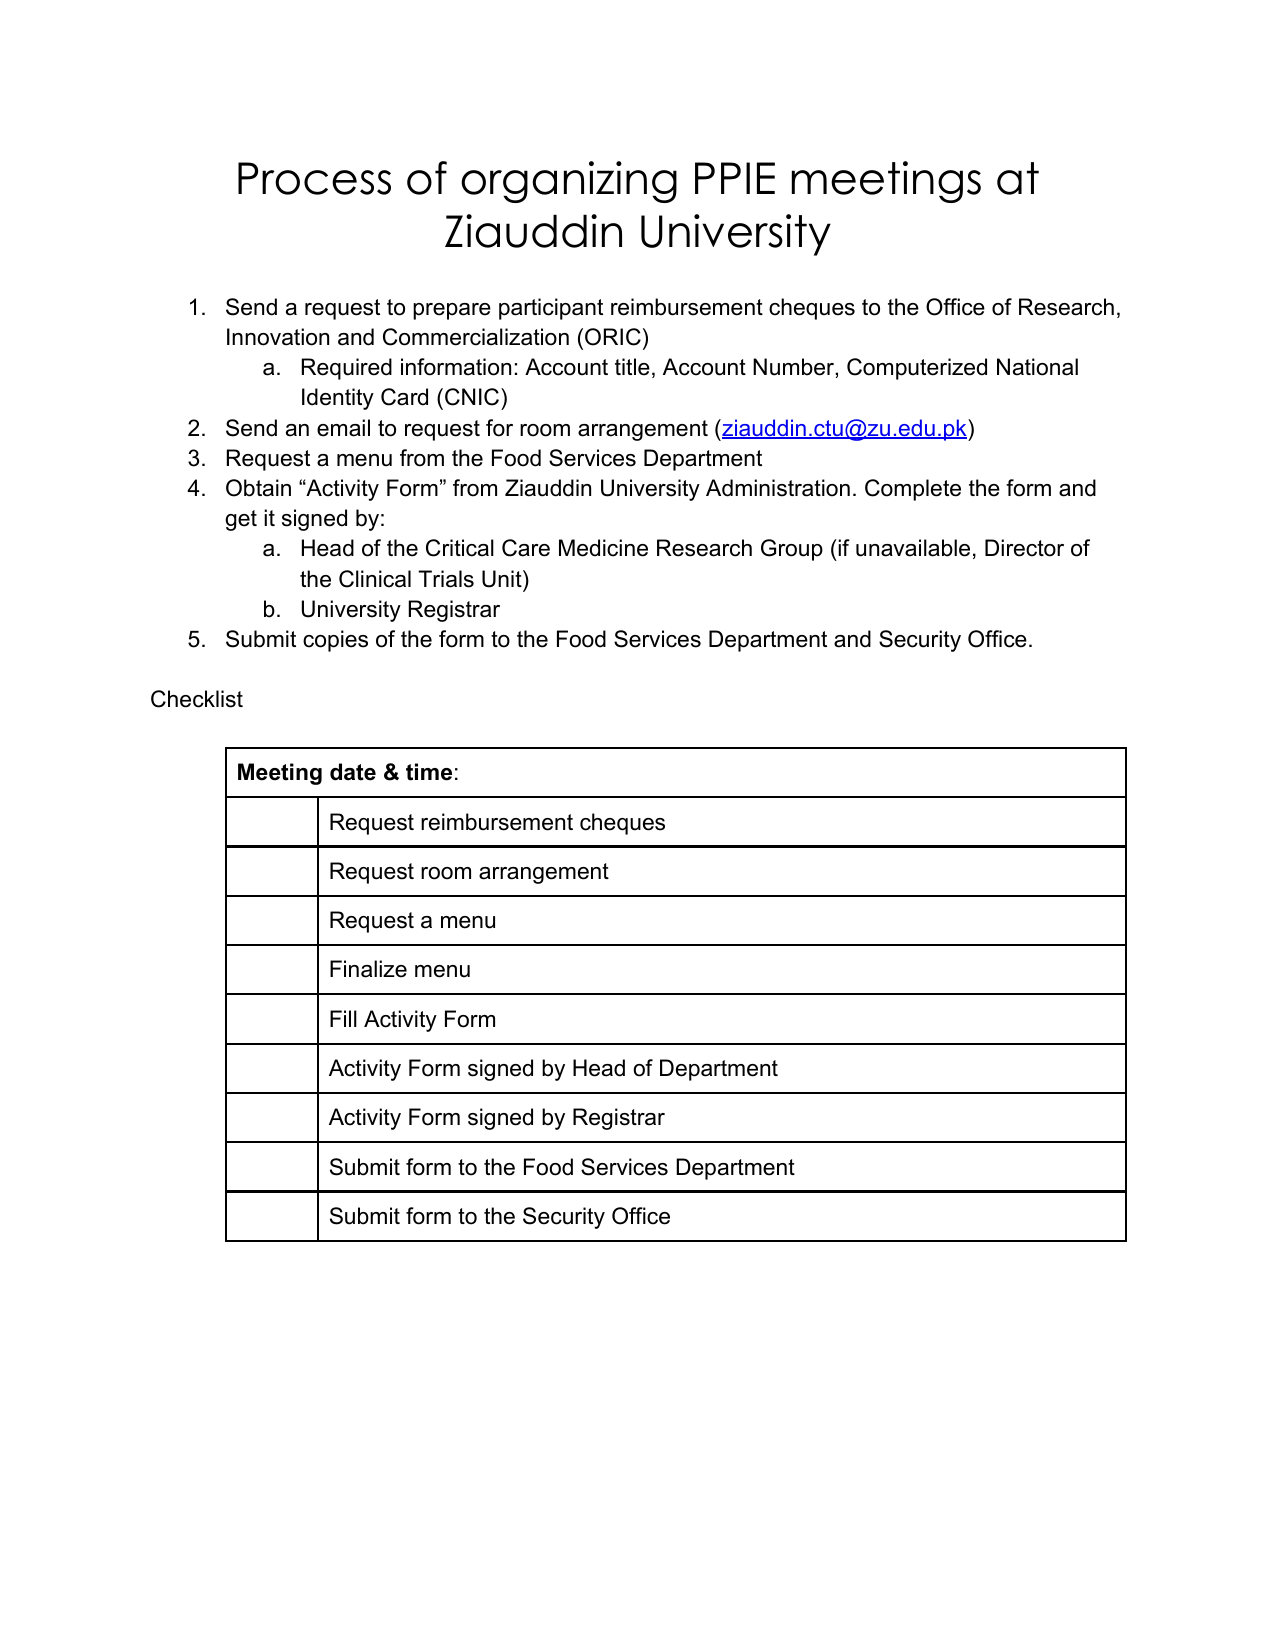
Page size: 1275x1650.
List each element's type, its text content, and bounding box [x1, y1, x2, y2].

table_cell Request reimbursement cheques [319, 798, 1125, 845]
table_cell [227, 1045, 317, 1092]
list Send a request to prepare participant reimbursement cheques to the Office of Research, Innovation and Commercialization (ORIC) [187, 294, 1125, 350]
table_cell Submit form to the Security Office [319, 1193, 1125, 1239]
table_cell Request room arrangement [319, 848, 1125, 895]
table_cell [227, 1143, 317, 1190]
table_cell Request a menu [319, 897, 1125, 944]
table_cell [227, 1094, 317, 1141]
list Send an email to request for room arrangement (ziauddin.ctu@zu.edu.pk) [187, 414, 1125, 441]
table_cell [227, 897, 317, 944]
list Request a menu from the Food Services Department [187, 445, 1125, 471]
table_cell Activity Form signed by Head of Department [319, 1045, 1125, 1092]
table_cell [227, 848, 317, 895]
list Submit copies of the form to the Food Services Department and Security Office. [187, 626, 1125, 652]
text Checklist [150, 686, 1125, 713]
list University Registrar [262, 596, 1125, 622]
table_cell [227, 798, 317, 845]
table_cell [227, 995, 317, 1042]
list Required information: Account title, Account Number, Computerized National Identity Card (CNIC) [262, 354, 1125, 411]
table_cell [227, 946, 317, 993]
table_cell Finalize menu [319, 946, 1125, 993]
list Head of the Critical Care Medicine Research Group (if unavailable, Director of the Clinical Trials Unit) [262, 535, 1125, 592]
title Process of organizing PPIE meetings at Ziauddin University [150, 150, 1125, 257]
table_cell [227, 1193, 317, 1239]
table_header Meeting date & time: [227, 749, 1125, 796]
table_cell Fill Activity Form [319, 995, 1125, 1042]
table_cell Submit form to the Food Services Department [319, 1143, 1125, 1190]
table_cell Activity Form signed by Registrar [319, 1094, 1125, 1141]
list Obtain “Activity Form” from Ziauddin University Administration. Complete the form and get it signed by: [187, 475, 1125, 532]
